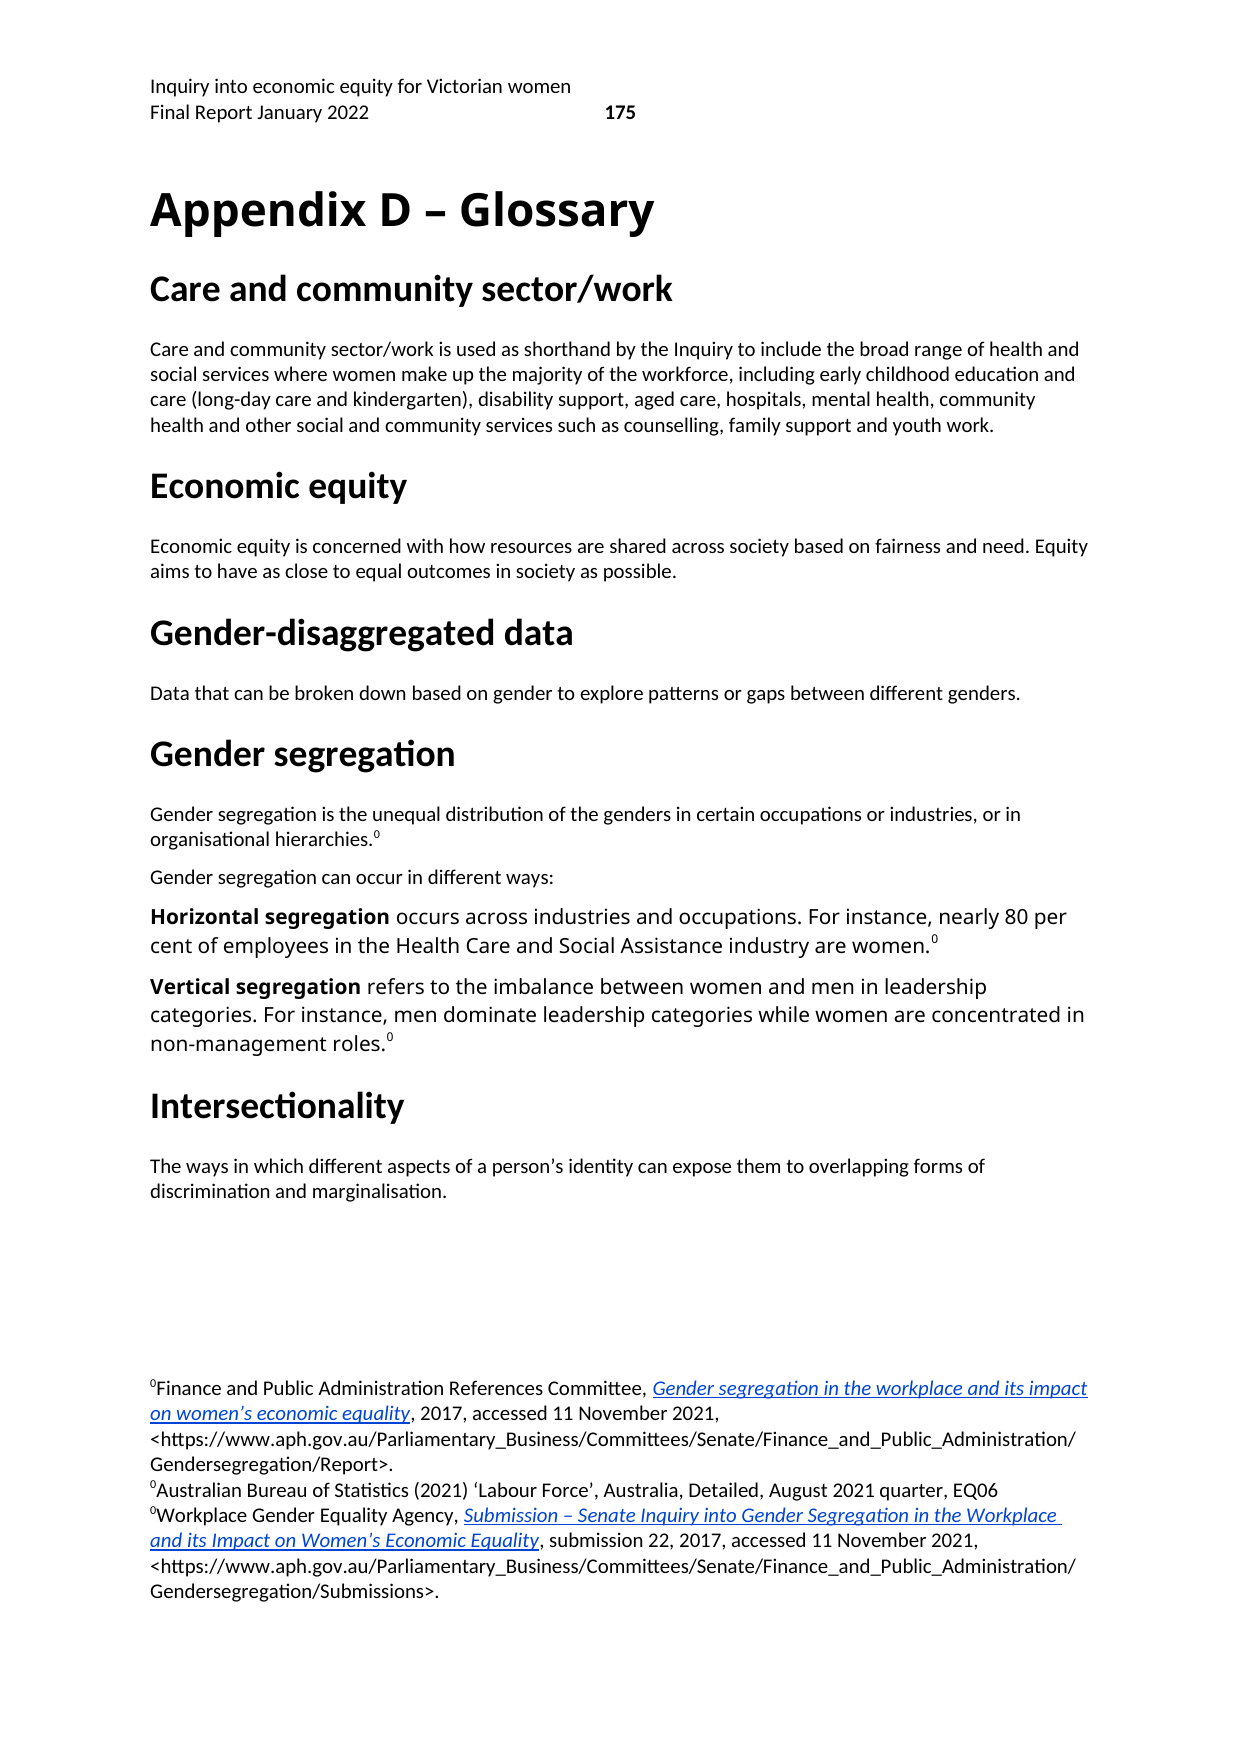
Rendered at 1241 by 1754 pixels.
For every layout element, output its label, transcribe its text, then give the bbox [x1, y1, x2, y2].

subtitle Gender segregation [150, 730, 1090, 776]
text Economic equity is concerned with how resources are shared across society based on fairness and need. Equity aims to have as close to equal outcomes in society as possible. [150, 533, 1090, 584]
text Vertical segregation refers to the imbalance between women and men in leadership categories. For instance, men dominate leadership categories while women are concentrated in non-management roles. [150, 972, 1090, 1057]
subtitle Appendix D – Glossary [150, 178, 1090, 240]
text Data that can be broken down based on gender to explore patterns or gaps between different genders. [150, 680, 1090, 705]
text Gender segregation is the unequal distribution of the genders in certain occupations or industries, or in organisational hierarchies. [150, 801, 1090, 852]
subtitle Economic equity [150, 462, 1090, 508]
text The ways in which different aspects of a person’s identity can expose them to overlapping forms of discrimination and marginalisation. [150, 1153, 1090, 1204]
subtitle Care and community sector/work [150, 265, 1090, 311]
text Care and community sector/work is used as shorthand by the Inquiry to include the broad range of health and social services where women make up the majority of the workforce, including early childhood education and care (long-day care and kindergarten), disability support, aged care, hospitals, mental health, community health and other social and community services such as counselling, family support and youth work. [150, 336, 1090, 437]
text Gender segregation can occur in different ways: [150, 864, 1090, 890]
subtitle Intersectionality [150, 1082, 1090, 1128]
subtitle Gender-disaggregated data [150, 609, 1090, 655]
text Horizontal segregation occurs across industries and occupations. For instance, nearly 80 per cent of employees in the Health Care and Social Assistance industry are women. [150, 902, 1090, 959]
